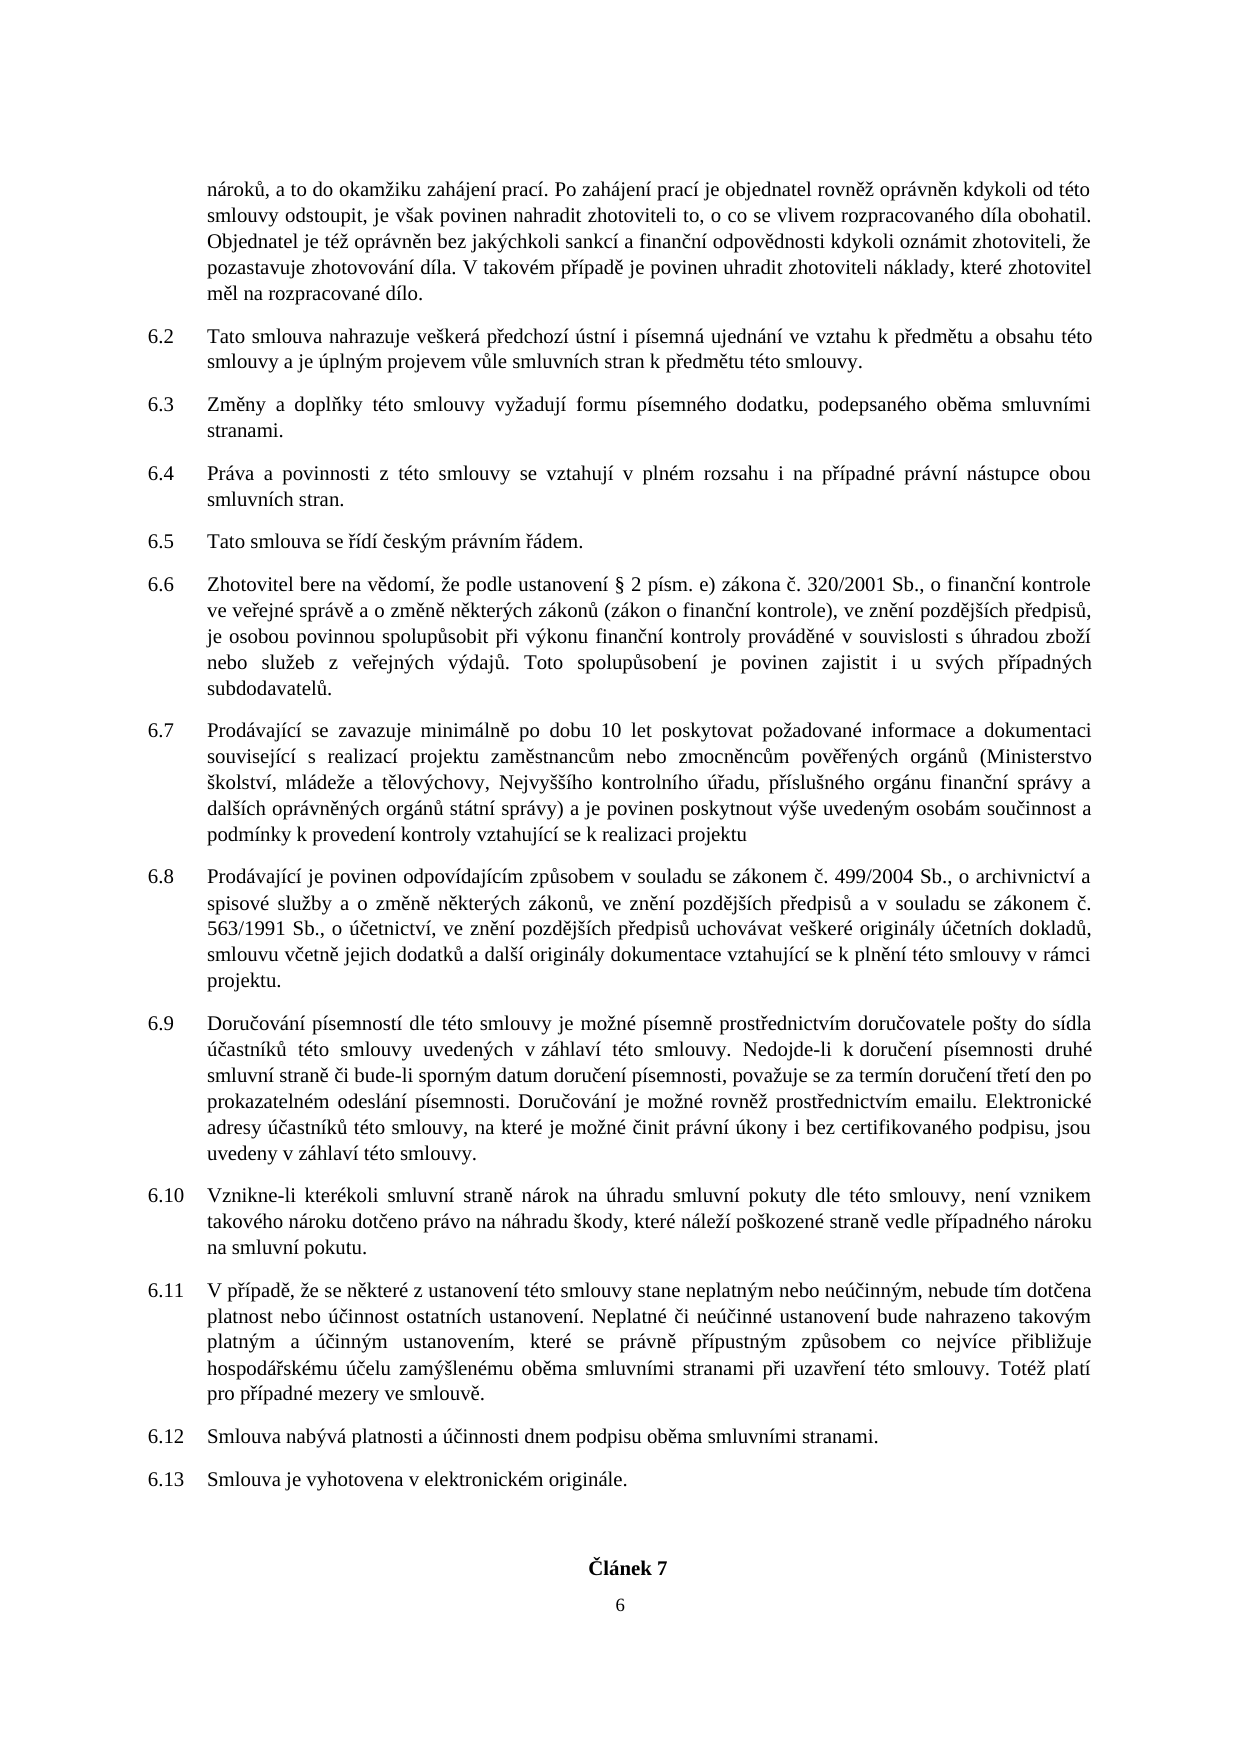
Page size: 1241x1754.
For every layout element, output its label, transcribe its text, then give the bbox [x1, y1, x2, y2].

text Prodávající je povinen odpovídajícím způsobem v souladu se zákonem č. 499/2004 Sb., o archivnictví a spisové služby a o změně některých zákonů, ve znění pozdějších předpisů a v souladu se zákonem č. 563/1991 Sb., o účetnictví, ve znění pozdějších předpisů uchovávat veškeré originály účetních dokladů, smlouvu včetně jejich dodatků a další originály dokumentace vztahující se k plnění této smlouvy v rámci projektu. [148, 864, 1092, 992]
text V případě, že se některé z ustanovení této smlouvy stane neplatným nebo neúčinným, nebude tím dotčena platnost nebo účinnost ostatních ustanovení. Neplatné či neúčinné ustanovení bude nahrazeno takovým platným a účinným ustanovením, které se právně přípustným způsobem co nejvíce přibližuje hospodářskému účelu zamýšlenému oběma smluvními stranami při uzavření této smlouvy. Totéž platí pro případné mezery ve smlouvě. [148, 1278, 1092, 1405]
text Doručování písemností dle této smlouvy je možné písemně prostřednictvím doručovatele pošty do sídla účastníků této smlouvy uvedených v záhlaví této smlouvy. Nedojde-li k doručení písemnosti druhé smluvní straně či bude-li sporným datum doručení písemnosti, považuje se za termín doručení třetí den po prokazatelném odeslání písemnosti. Doručování je možné rovněž prostřednictvím emailu. Elektronické adresy účastníků této smlouvy, na které je možné činit právní úkony i bez certifikovaného podpisu, jsou uvedeny v záhlaví této smlouvy. [148, 1011, 1092, 1164]
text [148, 177, 1092, 305]
text Smlouva je vyhotovena v elektronickém originále. [148, 1467, 1092, 1491]
text Prodávající se zavazuje minimálně po dobu 10 let poskytovat požadované informace a dokumentaci související s realizací projektu zaměstnancům nebo zmocněncům pověřených orgánů (Ministerstvo školství, mládeže a tělovýchovy, Nejvyššího kontrolního úřadu, příslušného orgánu finanční správy a dalších oprávněných orgánů státní správy) a je povinen poskytnout výše uvedeným osobám součinnost a podmínky k provedení kontroly vztahující se k realizaci projektu [148, 718, 1092, 846]
text Článek 7 [162, 1556, 1093, 1580]
text Tato smlouva nahrazuje veškerá předchozí ústní i písemná ujednání ve vztahu k předmětu a obsahu této smlouvy a je úplným projevem vůle smluvních stran k předmětu této smlouvy. [148, 323, 1092, 373]
text Změny a doplňky této smlouvy vyžadují formu písemného dodatku, podepsaného oběma smluvními stranami. [148, 392, 1092, 442]
text Tato smlouva se řídí českým právním řádem. [148, 529, 1092, 553]
text Vznikne-li kterékoli smluvní straně nárok na úhradu smluvní pokuty dle této smlouvy, není vznikem takového nároku dotčeno právo na náhradu škody, které náleží poškozené straně vedle případného nároku na smluvní pokutu. [148, 1183, 1092, 1259]
text Zhotovitel bere na vědomí, že podle ustanovení § 2 písm. e) zákona č. 320/2001 Sb., o finanční kontrole ve veřejné správě a o změně některých zákonů (zákon o finanční kontrole), ve znění pozdějších předpisů, je osobou povinnou spolupůsobit při výkonu finanční kontroly prováděné v souvislosti s úhradou zboží nebo služeb z veřejných výdajů. Toto spolupůsobení je povinen zajistit i u svých případných subdodavatelů. [148, 572, 1092, 699]
text Práva a povinnosti z této smlouvy se vztahují v plném rozsahu i na případné právní nástupce obou smluvních stran. [148, 461, 1092, 511]
text Smlouva nabývá platnosti a účinnosti dnem podpisu oběma smluvními stranami. [148, 1424, 1092, 1448]
